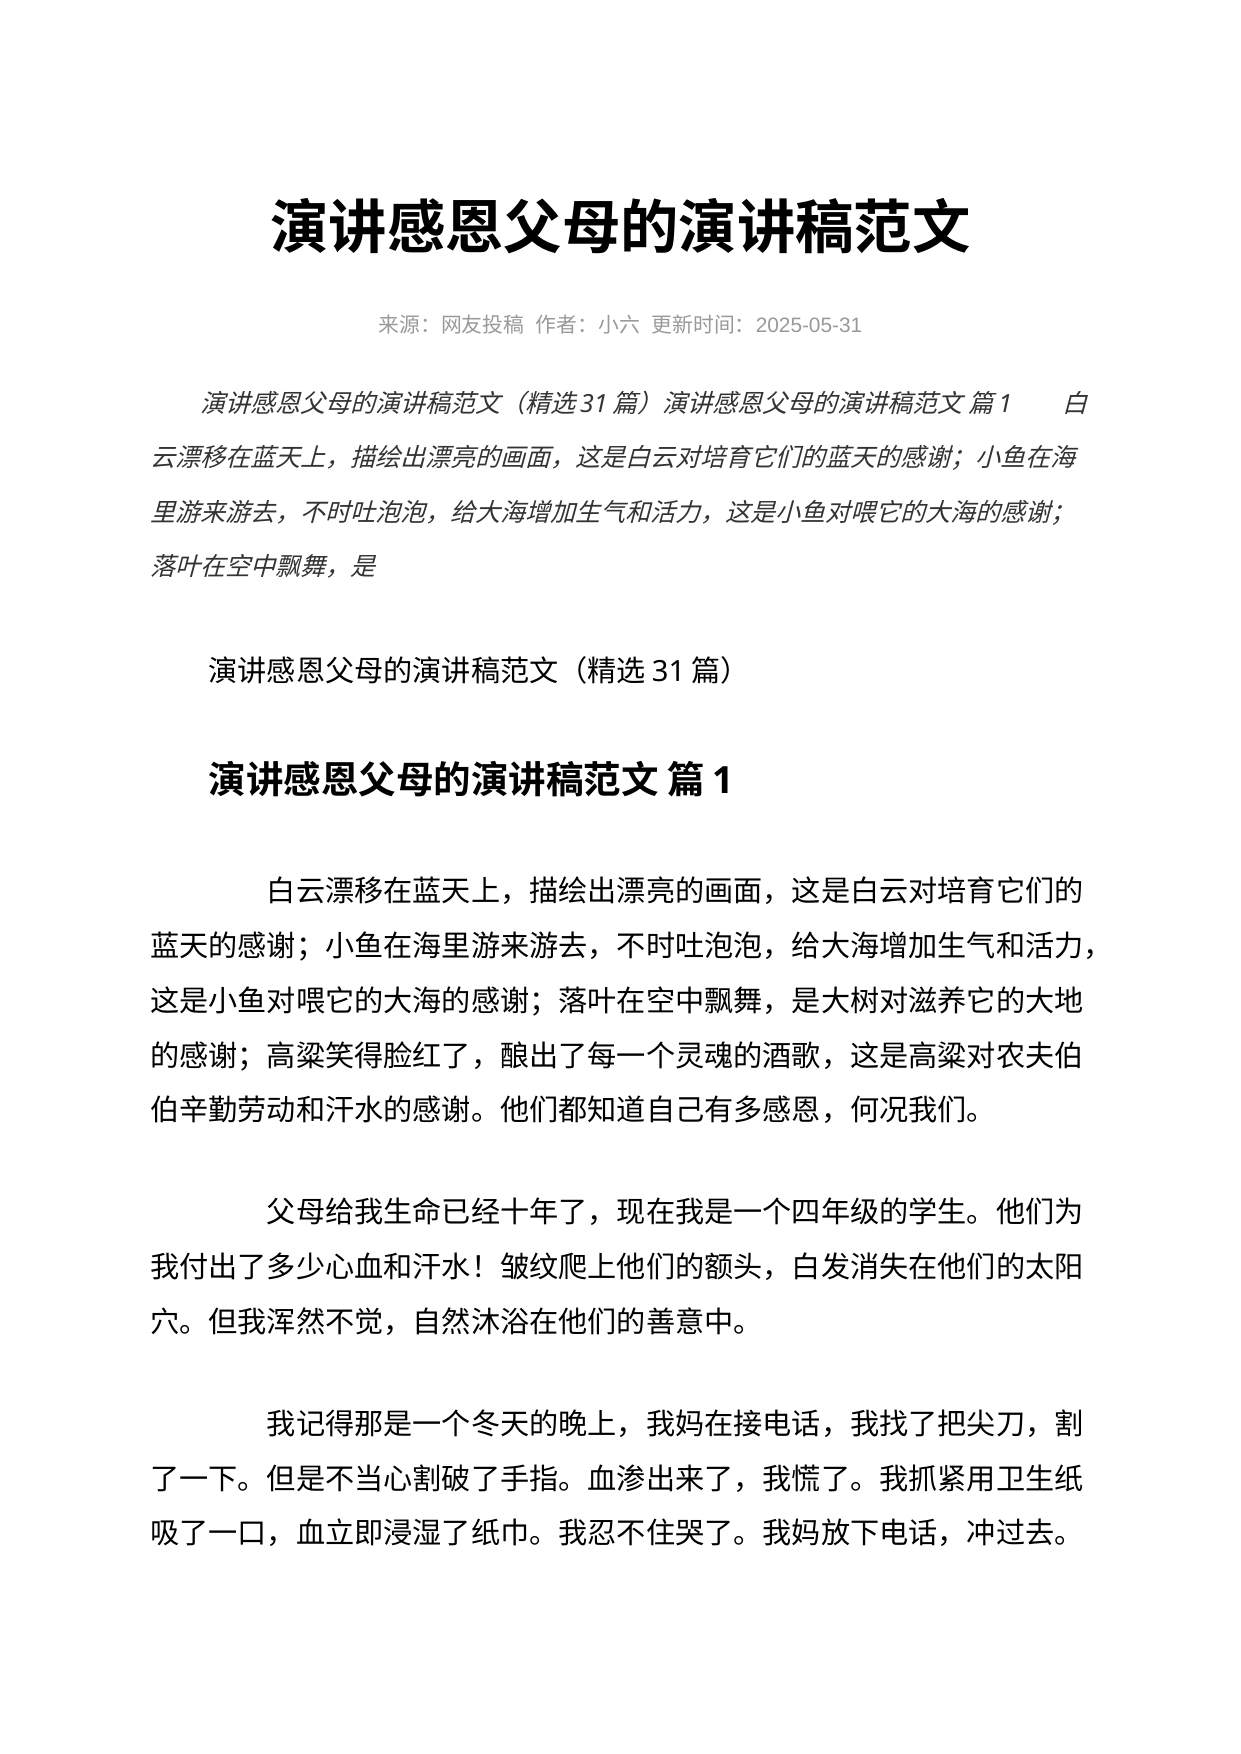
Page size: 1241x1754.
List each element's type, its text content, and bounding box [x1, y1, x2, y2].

text 演讲感恩父母的演讲稿范文 篇1 [150, 750, 1090, 804]
text 来源：网友投稿 作者：小六 更新时间：2025-05-31 [150, 313, 1090, 337]
text 演讲感恩父母的演讲稿范文（精选31篇）演讲感恩父母的演讲稿范文 篇1 白云漂移在蓝天上，描绘出漂亮的画面，这是白云对培育它们的蓝天的感谢；小鱼在海里游来游去，不时吐泡泡，给大海增加生气和活力，这是小鱼对喂它的大海的感谢；落叶在空中飘舞，是 [150, 383, 1090, 583]
text 白云漂移在蓝天上，描绘出漂亮的画面，这是白云对培育它们的蓝天的感谢；小鱼在海里游来游去，不时吐泡泡，给大海增加生气和活力，这是小鱼对喂它的大海的感谢；落叶在空中飘舞，是大树对滋养它的大地的感谢；高粱笑得脸红了，酿出了每一个灵魂的酒歌，这是高粱对农夫伯伯辛勤劳动和汗水的感谢。他们都知道自己有多感恩，何况我们。 [150, 867, 1090, 1129]
text 父母给我生命已经十年了，现在我是一个四年级的学生。他们为我付出了多少心血和汗水！皱纹爬上他们的额头，白发消失在他们的太阳穴。但我浑然不觉，自然沐浴在他们的善意中。 [150, 1189, 1090, 1341]
subtitle 演讲感恩父母的演讲稿范文 [150, 181, 1090, 266]
text 演讲感恩父母的演讲稿范文（精选31篇） [150, 648, 1090, 690]
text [150, 1400, 1090, 1552]
